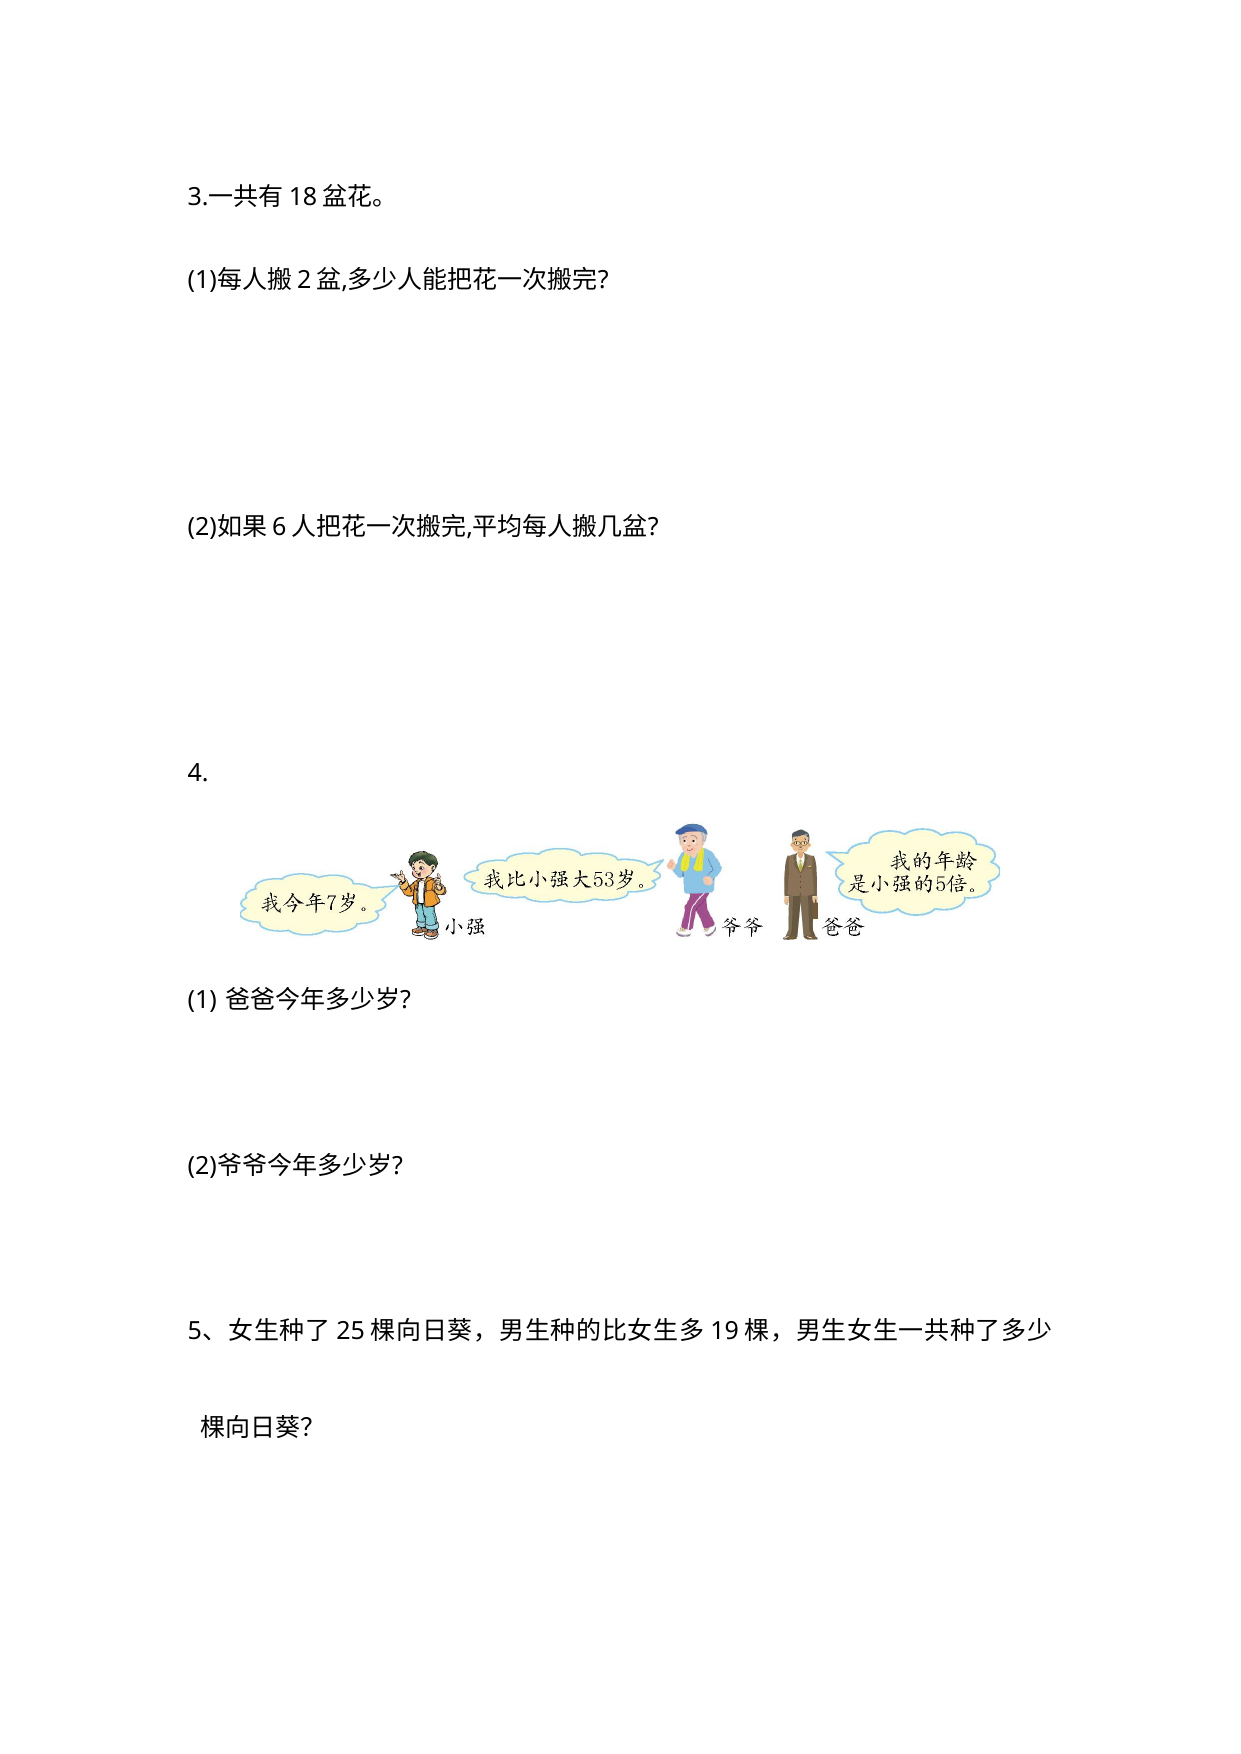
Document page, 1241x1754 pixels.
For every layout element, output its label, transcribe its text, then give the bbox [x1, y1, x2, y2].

text (2)爷爷今年多少岁? [187, 1131, 1053, 1196]
text (1)每人搬2盆,多少人能把花一次搬完? [187, 245, 1053, 310]
text 4. [187, 739, 1053, 804]
text 3.一共有18盆花。 [187, 162, 1053, 227]
picture [240, 821, 1001, 940]
text 5、女生种了25棵向日葵，男生种的比女生多19棵，男生女生一共种了多少棵向日葵？ [187, 1296, 1053, 1458]
list 爸爸今年多少岁? [187, 966, 1053, 1031]
text (2)如果6人把花一次搬完,平均每人搬几盆? [187, 492, 1053, 557]
